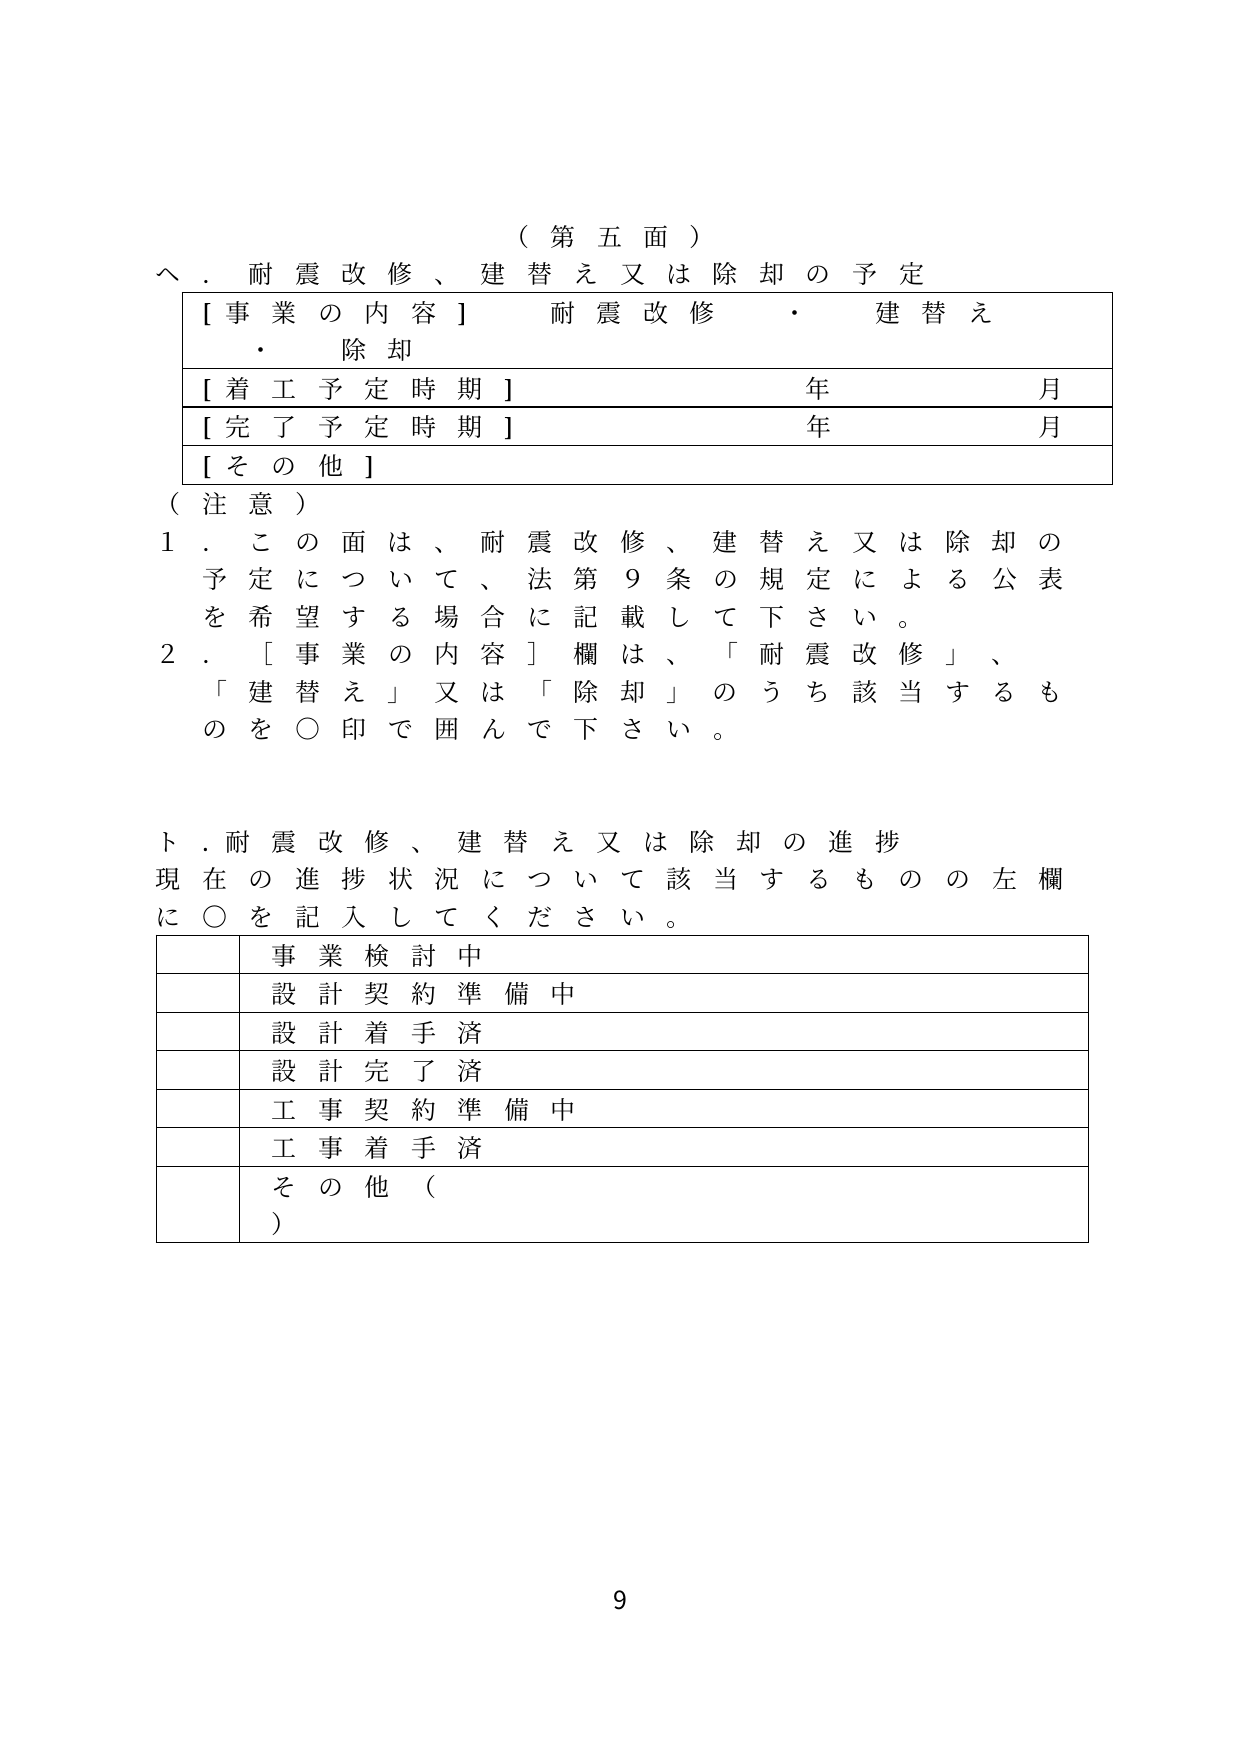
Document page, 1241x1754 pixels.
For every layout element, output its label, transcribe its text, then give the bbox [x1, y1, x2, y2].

text （第五面） [156, 217, 1085, 254]
table_cell 設計着手済 [240, 1013, 1088, 1050]
table_cell [その他] [183, 446, 1112, 483]
table_cell 設計契約準備中 [240, 974, 1088, 1012]
text ト. 耐震改修、建替え又は除却の進捗 [156, 822, 1085, 859]
table_cell [157, 1090, 239, 1127]
table_header 事業検討中 [240, 936, 1088, 973]
text ヘ．耐震改修、建替え又は除却の予定 [156, 254, 1085, 292]
table_header [157, 936, 239, 973]
table_cell [157, 1013, 239, 1050]
text １．この面は、耐震改修、建替え又は除却の予定について、法第９条の規定による公表を希望する場合に記載して下さい。 [156, 522, 1085, 634]
table_cell 工事契約準備中 [240, 1090, 1088, 1127]
table_cell [157, 1167, 239, 1242]
table_cell [157, 1128, 239, 1166]
table_header [事業の内容] 耐震改修 ・ 建替え ・ 除却 [183, 293, 1112, 368]
table_cell [完了予定時期] 年 月 [183, 408, 1112, 445]
text （注意） [156, 484, 1085, 522]
table_cell [157, 974, 239, 1012]
table_cell その他（ ） [240, 1167, 1088, 1242]
table_cell [157, 1051, 239, 1089]
table_cell 設計完了済 [240, 1051, 1088, 1089]
table_cell [着工予定時期] 年 月 [183, 369, 1112, 406]
table_cell 工事着手済 [240, 1128, 1088, 1166]
text 現在の進捗状況について該当するものの左欄に〇を記入してください。 [156, 859, 1085, 934]
text ２．［事業の内容］欄は、「耐震改修」、「建替え」又は「除却」のうち該当するものを○印で囲んで下さい。 [156, 634, 1085, 747]
